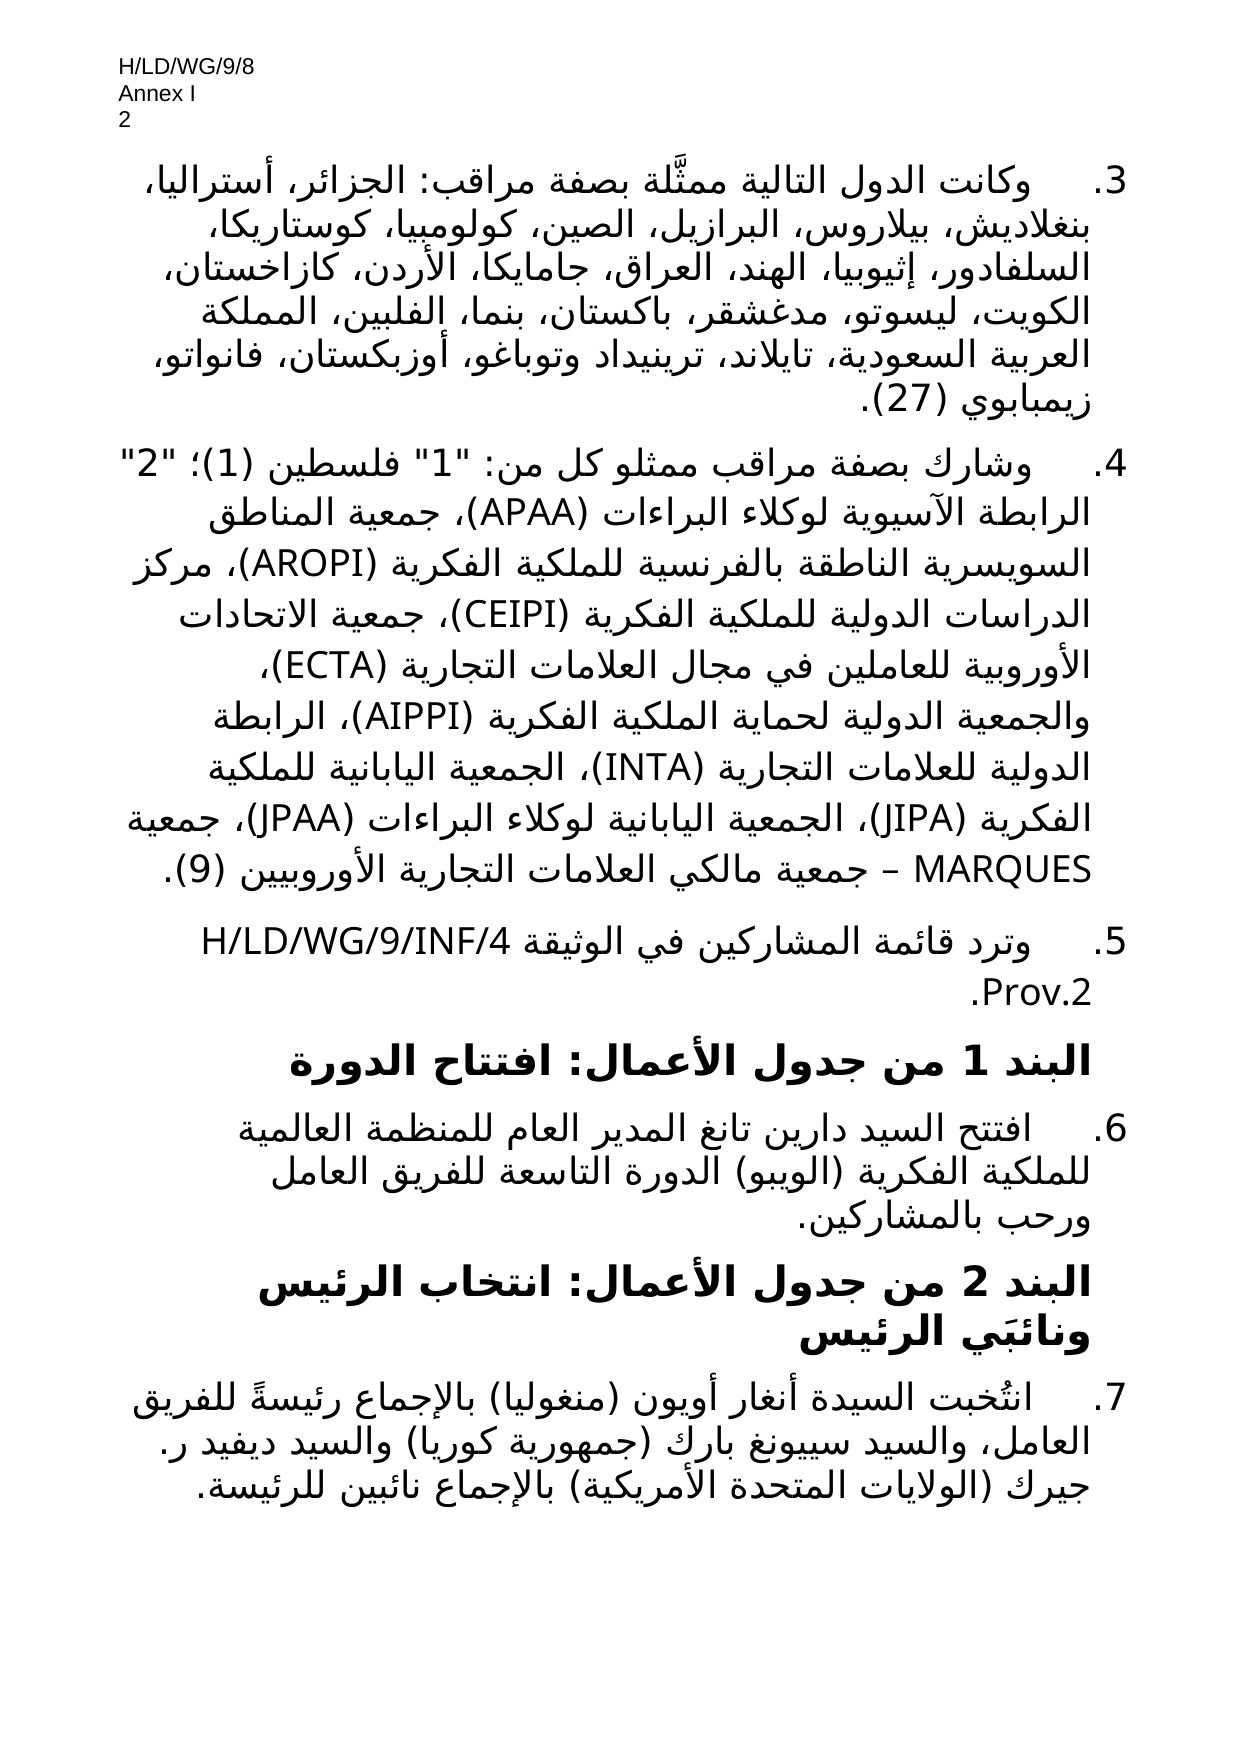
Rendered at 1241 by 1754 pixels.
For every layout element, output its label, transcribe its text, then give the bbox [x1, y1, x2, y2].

text وترد قائمة المشاركين في الوثيقة H/LD/WG/9/INF/4 Prov.2. [118, 914, 1092, 1016]
subtitle البند 2 من جدول الأعمال: انتخاب الرئيس ونائبَي الرئيس [118, 1258, 1092, 1355]
subtitle البند 1 من جدول الأعمال: افتتاح الدورة [118, 1037, 1092, 1086]
text وشارك بصفة مراقب ممثلو كل من: "1" فلسطين (1)؛ "2" الرابطة الآسيوية لوكلاء البراءات (APAA)، جمعية المناطق السويسرية الناطقة بالفرنسية للملكية الفكرية (AROPI)، مركز الدراسات الدولية للملكية الفكرية (CEIPI)، جمعية الاتحادات الأوروبية للعاملين في مجال العلامات التجارية (ECTA)، والجمعية الدولية لحماية الملكية الفكرية (AIPPI)، الرابطة الدولية للعلامات التجارية (INTA)، الجمعية اليابانية للملكية الفكرية (JIPA)، الجمعية اليابانية لوكلاء البراءات (JPAA)، جمعية MARQUES – جمعية مالكي العلامات التجارية الأوروبيين (9). [118, 441, 1092, 893]
text انتُخبت السيدة أنغار أويون (منغوليا) بالإجماع رئيسةً للفريق العامل، والسيد سييونغ بارك (جمهورية كوريا) والسيد ديفيد ر. جيرك (الولايات المتحدة الأمريكية) بالإجماع نائبين للرئيسة. [118, 1376, 1092, 1507]
text وكانت الدول التالية ممثَّلة بصفة مراقب: الجزائر، أستراليا، بنغلاديش، بيلاروس، البرازيل، الصين، كولومبيا، كوستاريكا، السلفادور، إثيوبيا، الهند، العراق، جامايكا، الأردن، كازاخستان، الكويت، ليسوتو، مدغشقر، باكستان، بنما، الفلبين، المملكة العربية السعودية، تايلاند، ترينيداد وتوباغو، أوزبكستان، فانواتو، زيمبابوي (27). [118, 158, 1092, 420]
text افتتح السيد دارين تانغ المدير العام للمنظمة العالمية للملكية الفكرية (الويبو) الدورة التاسعة للفريق العامل ورحب بالمشاركين. [118, 1106, 1092, 1237]
